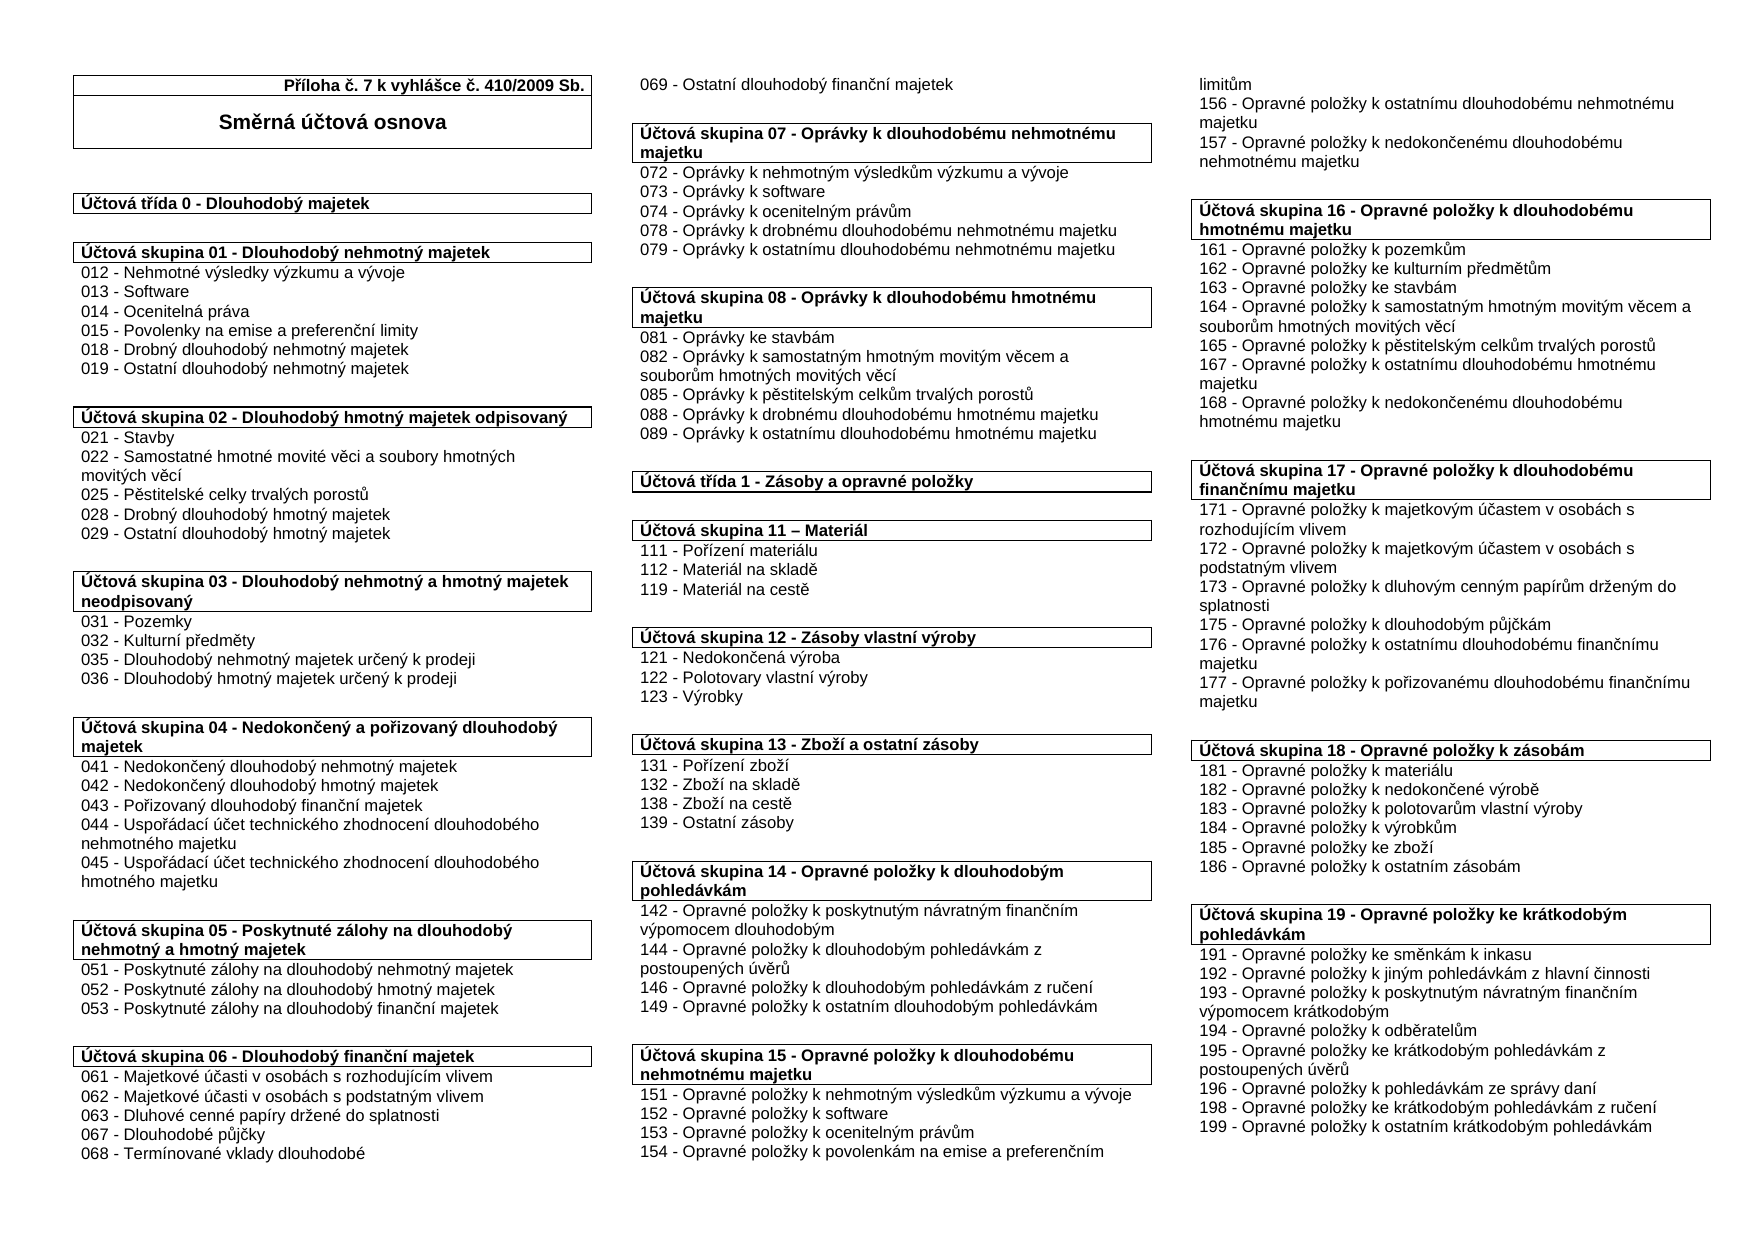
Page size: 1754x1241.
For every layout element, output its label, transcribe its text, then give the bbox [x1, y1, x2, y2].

table_cell 081 - Oprávky ke stavbám [633, 328, 1151, 347]
table_cell 176 - Opravné položky k ostatnímu dlouhodobému finančnímu majetku [1192, 634, 1710, 673]
table_cell 161 - Opravné položky k pozemkům [1192, 240, 1710, 259]
table_cell 028 - Drobný dlouhodobý hmotný majetek [74, 504, 592, 523]
table_cell Směrná účtová osnova [74, 96, 591, 148]
table_cell 021 - Stavby [74, 428, 592, 447]
table_cell 165 - Opravné položky k pěstitelským celkům trvalých porostů [1192, 336, 1710, 355]
table_cell 089 - Oprávky k ostatnímu dlouhodobému hmotnému majetku [633, 424, 1151, 443]
table_header Účtová třída 1 - Zásoby a opravné položky [633, 472, 1151, 491]
table_cell 072 - Oprávky k nehmotným výsledkům výzkumu a vývoje [633, 163, 1151, 182]
table_header Účtová skupina 16 - Opravné položky k dlouhodobému hmotnému majetku [1192, 200, 1710, 239]
table_header Účtová třída 0 - Dlouhodobý majetek [74, 194, 591, 213]
table_cell 152 - Opravné položky k software [633, 1104, 1151, 1123]
table_cell 112 - Materiál na skladě [633, 560, 1151, 579]
table_cell 119 - Materiál na cestě [633, 579, 1151, 598]
table_cell 167 - Opravné položky k ostatnímu dlouhodobému hmotnému majetku [1192, 355, 1710, 393]
table_cell 111 - Pořízení materiálu [633, 541, 1151, 560]
table_cell 123 - Výrobky [633, 687, 1151, 706]
table_cell 074 - Oprávky k ocenitelným právům [633, 201, 1151, 221]
table_header Účtová skupina 02 - Dlouhodobý hmotný majetek odpisovaný [74, 408, 591, 427]
table_cell 029 - Ostatní dlouhodobý hmotný majetek [74, 524, 592, 543]
table_cell 181 - Opravné položky k materiálu [1192, 761, 1710, 780]
table_cell 172 - Opravné položky k majetkovým účastem v osobách s podstatným vlivem [1192, 539, 1710, 577]
table_cell 085 - Oprávky k pěstitelským celkům trvalých porostů [633, 385, 1151, 404]
table_cell 131 - Pořízení zboží [633, 755, 1151, 774]
table_cell 146 - Opravné položky k dlouhodobým pohledávkám z ručení [633, 978, 1151, 997]
table_cell 138 - Zboží na cestě [633, 794, 1151, 813]
table_header Účtová skupina 14 - Opravné položky k dlouhodobým pohledávkám [633, 862, 1151, 900]
table_cell 185 - Opravné položky ke zboží [1192, 838, 1710, 857]
table_cell 082 - Oprávky k samostatným hmotným movitým věcem a souborům hmotných movitých věcí [633, 347, 1151, 385]
table_cell 199 - Opravné položky k ostatním krátkodobým pohledávkám [1192, 1117, 1710, 1136]
table_cell 168 - Opravné položky k nedokončenému dlouhodobému hmotnému majetku [1192, 393, 1710, 431]
table_cell 171 - Opravné položky k majetkovým účastem v osobách s rozhodujícím vlivem [1192, 500, 1710, 538]
table_cell 198 - Opravné položky ke krátkodobým pohledávkám z ručení [1192, 1098, 1710, 1117]
table_cell 018 - Drobný dlouhodobý nehmotný majetek [74, 340, 592, 359]
table_header Účtová skupina 19 - Opravné položky ke krátkodobým pohledávkám [1192, 905, 1710, 943]
table_cell 156 - Opravné položky k ostatnímu dlouhodobému nehmotnému majetku [1192, 94, 1710, 132]
table_header Účtová skupina 11 – Materiál [633, 521, 1151, 540]
table_header Účtová skupina 13 - Zboží a ostatní zásoby [633, 735, 1151, 754]
table_cell 173 - Opravné položky k dluhovým cenným papírům drženým do splatnosti [1192, 577, 1710, 615]
table_cell 177 - Opravné položky k pořizovanému dlouhodobému finančnímu majetku [1192, 673, 1710, 711]
table_cell 151 - Opravné položky k nehmotným výsledkům výzkumu a vývoje [633, 1085, 1151, 1104]
table_cell 153 - Opravné položky k ocenitelným právům [633, 1123, 1151, 1142]
table_cell 184 - Opravné položky k výrobkům [1192, 818, 1710, 837]
table_cell 164 - Opravné položky k samostatným hmotným movitým věcem a souborům hmotných movitých věcí [1192, 297, 1710, 336]
table_cell 078 - Oprávky k drobnému dlouhodobému nehmotnému majetku [633, 221, 1151, 240]
table_cell 014 - Ocenitelná práva [74, 301, 592, 321]
table_header Účtová skupina 03 - Dlouhodobý nehmotný a hmotný majetek neodpisovaný [74, 572, 591, 611]
table_cell 191 - Opravné položky ke směnkám k inkasu [1192, 945, 1710, 964]
table_cell 031 - Pozemky [74, 612, 592, 631]
table_cell 013 - Software [74, 282, 592, 301]
table_cell 044 - Uspořádací účet technického zhodnocení dlouhodobého nehmotného majetku [74, 815, 592, 853]
table_cell 175 - Opravné položky k dlouhodobým půjčkám [1192, 615, 1710, 634]
table_header Účtová skupina 12 - Zásoby vlastní výroby [633, 628, 1151, 647]
table_cell 043 - Pořizovaný dlouhodobý finanční majetek [74, 795, 592, 814]
table_cell 015 - Povolenky na emise a preferenční limity [74, 321, 592, 340]
table_cell 052 - Poskytnuté zálohy na dlouhodobý hmotný majetek [74, 979, 592, 998]
table_cell 088 - Oprávky k drobnému dlouhodobému hmotnému majetku [633, 404, 1151, 423]
table_cell 069 - Ostatní dlouhodobý finanční majetek [633, 75, 1151, 94]
table_cell 041 - Nedokončený dlouhodobý nehmotný majetek [74, 757, 592, 776]
table_cell 053 - Poskytnuté zálohy na dlouhodobý finanční majetek [74, 999, 592, 1018]
table_header Účtová skupina 17 - Opravné položky k dlouhodobému finančnímu majetku [1192, 461, 1710, 499]
table_cell 192 - Opravné položky k jiným pohledávkám z hlavní činnosti [1192, 964, 1710, 983]
table_cell 144 - Opravné položky k dlouhodobým pohledávkám z postoupených úvěrů [633, 939, 1151, 978]
table_cell 195 - Opravné položky ke krátkodobým pohledávkám z postoupených úvěrů [1192, 1040, 1710, 1079]
table_header Účtová skupina 08 - Oprávky k dlouhodobému hmotnému majetku [633, 288, 1151, 327]
table_cell 063 - Dluhové cenné papíry držené do splatnosti [74, 1106, 592, 1125]
table_cell 042 - Nedokončený dlouhodobý hmotný majetek [74, 776, 592, 795]
table_cell 182 - Opravné položky k nedokončené výrobě [1192, 780, 1710, 799]
table_cell 186 - Opravné položky k ostatním zásobám [1192, 857, 1710, 876]
table_header Účtová skupina 18 - Opravné položky k zásobám [1192, 741, 1710, 760]
table_header Účtová skupina 07 - Oprávky k dlouhodobému nehmotnému majetku [633, 124, 1151, 162]
table_header Účtová skupina 01 - Dlouhodobý nehmotný majetek [74, 243, 591, 262]
table_cell 019 - Ostatní dlouhodobý nehmotný majetek [74, 359, 592, 378]
table_cell 132 - Zboží na skladě [633, 775, 1151, 794]
table_cell 121 - Nedokončená výroba [633, 648, 1151, 667]
table_cell 163 - Opravné položky ke stavbám [1192, 278, 1710, 297]
table_cell 154 - Opravné položky k povolenkám na emise a preferenčním limitům [1192, 75, 1710, 94]
table_cell 035 - Dlouhodobý nehmotný majetek určený k prodeji [74, 650, 592, 669]
table_cell 154 - Opravné položky k povolenkám na emise a preferenčním limitům [633, 1142, 1151, 1161]
table_cell 157 - Opravné položky k nedokončenému dlouhodobému nehmotnému majetku [1192, 133, 1710, 171]
table_cell 036 - Dlouhodobý hmotný majetek určený k prodeji [74, 669, 592, 688]
table_cell 149 - Opravné položky k ostatním dlouhodobým pohledávkám [633, 997, 1151, 1016]
table_header Účtová skupina 15 - Opravné položky k dlouhodobému nehmotnému majetku [633, 1045, 1151, 1084]
table_cell 193 - Opravné položky k poskytnutým návratným finančním výpomocem krátkodobým [1192, 983, 1710, 1021]
table_header Účtová skupina 04 - Nedokončený a pořizovaný dlouhodobý majetek [74, 718, 591, 756]
table_header Účtová skupina 05 - Poskytnuté zálohy na dlouhodobý nehmotný a hmotný majetek [74, 921, 591, 959]
table_cell 073 - Oprávky k software [633, 182, 1151, 201]
table_cell 025 - Pěstitelské celky trvalých porostů [74, 485, 592, 504]
table_cell 068 - Termínované vklady dlouhodobé [74, 1144, 592, 1163]
table_cell 142 - Opravné položky k poskytnutým návratným finančním výpomocem dlouhodobým [633, 901, 1151, 939]
table_cell 045 - Uspořádací účet technického zhodnocení dlouhodobého hmotného majetku [74, 853, 592, 891]
table_header Účtová skupina 06 - Dlouhodobý finanční majetek [74, 1047, 591, 1066]
table_cell 061 - Majetkové účasti v osobách s rozhodujícím vlivem [74, 1067, 592, 1086]
table_cell 012 - Nehmotné výsledky výzkumu a vývoje [74, 263, 592, 282]
table_cell 139 - Ostatní zásoby [633, 813, 1151, 832]
table_cell 062 - Majetkové účasti v osobách s podstatným vlivem [74, 1086, 592, 1106]
table_cell 067 - Dlouhodobé půjčky [74, 1125, 592, 1144]
table_cell 051 - Poskytnuté zálohy na dlouhodobý nehmotný majetek [74, 960, 592, 979]
table_header Příloha č. 7 k vyhlášce č. 410/2009 Sb. [74, 76, 591, 95]
table_cell 032 - Kulturní předměty [74, 631, 592, 650]
table_cell 022 - Samostatné hmotné movité věci a soubory hmotných movitých věcí [74, 447, 592, 485]
table_cell 194 - Opravné položky k odběratelům [1192, 1021, 1710, 1040]
table_cell 079 - Oprávky k ostatnímu dlouhodobému nehmotnému majetku [633, 240, 1151, 259]
table_cell 122 - Polotovary vlastní výroby [633, 668, 1151, 687]
table_cell 183 - Opravné položky k polotovarům vlastní výroby [1192, 799, 1710, 818]
table_cell 196 - Opravné položky k pohledávkám ze správy daní [1192, 1079, 1710, 1098]
table_cell 162 - Opravné položky ke kulturním předmětům [1192, 259, 1710, 278]
